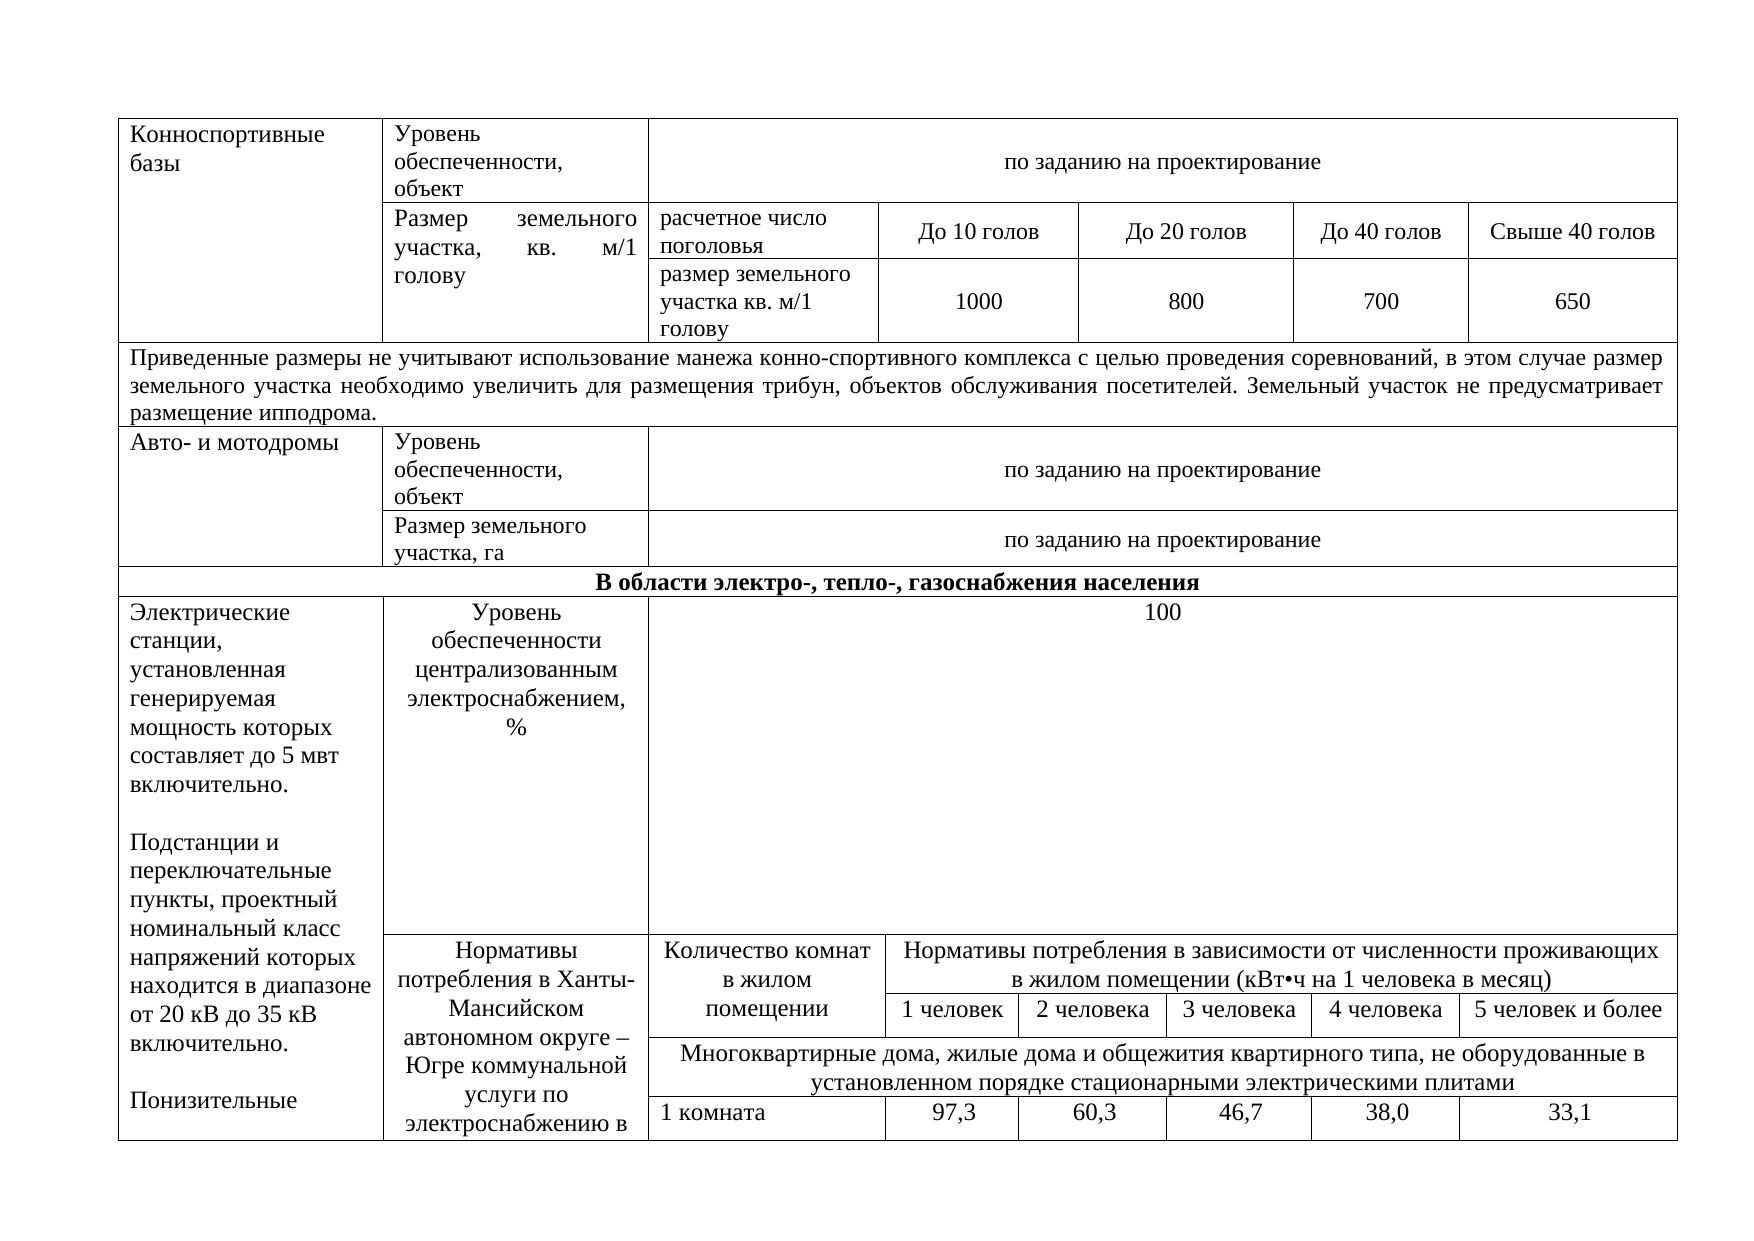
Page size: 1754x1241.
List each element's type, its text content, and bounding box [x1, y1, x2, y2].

table_cell Размер земельного участка, га [383, 511, 648, 566]
table_cell Уровень обеспеченности, объект [383, 119, 648, 202]
table_cell Конноспортивные базы [119, 119, 382, 342]
table_cell размер земельного участка кв. м/1 голову [649, 259, 878, 342]
table_cell Приведенные размеры не учитывают использование манежа конно-спортивного комплекса с целью проведения соревнований, в этом случае размер земельного участка необходимо увеличить для размещения трибун, объектов обслуживания посетителей. Земельный участок не предусматривает размещение ипподрома. [377, 343, 1677, 426]
table_cell До 20 голов [1079, 203, 1293, 258]
table_cell 1 человек [886, 994, 1018, 1037]
table_cell Электрические станции, установленная генерируемая мощность которых составляет до 5 мвт включительно. Подстанции и переключательные пункты, проектный номинальный класс напряжений которых находится в диапазоне от 20 кВ до 35 кВ включительно. Понизительные подстанции номинальным напряжением до 35 кВ включительно. Трансформаторные подстанции, проектный номинальный класс напряжений которых находится в диапазоне от 6 кВ до 10 кВ включительно [119, 597, 383, 1140]
table_cell по заданию на проектирование [649, 119, 1677, 202]
table_cell 1000 [879, 259, 1078, 342]
table_cell В области электро-, тепло-, газоснабжения населения [119, 567, 1677, 596]
table_cell Размер земельного участка, кв. м/1 голову [383, 203, 648, 342]
table_cell Нормативы потребления в Ханты-Мансийском автономном округе – Югре коммунальной услуги по электроснабжению в жилых помещениях многоквартирных домов и жилых домах, в том числе общежитиях квартирного типа [384, 935, 648, 1140]
table_cell по заданию на проектирование [649, 511, 1677, 566]
table_cell Нормативы потребления в зависимости от численности проживающих в жилом помещении (кВт•ч на 1 человека в месяц) [886, 935, 1677, 993]
table_cell Уровень обеспеченности централизованным электроснабжением, % [384, 597, 648, 934]
table_cell 4 человека [1312, 994, 1459, 1037]
table_cell До 40 голов [1294, 203, 1468, 258]
table_cell 97,3 [886, 1097, 1018, 1140]
table_cell расчетное число поголовья [649, 203, 878, 258]
table_cell 33,1 [1460, 1097, 1677, 1140]
table_cell 5 человек и более [1460, 994, 1677, 1037]
table_cell До 10 голов [879, 203, 1078, 258]
table_cell Уровень обеспеченности, объект [383, 427, 648, 510]
table_cell 46,7 [1167, 1097, 1311, 1140]
table_cell 38,0 [1312, 1097, 1459, 1140]
table_cell 3 человека [1167, 994, 1311, 1037]
table_cell 2 человека [1019, 994, 1166, 1037]
table_cell 100 [649, 597, 1677, 934]
table_cell 1 комната [649, 1097, 885, 1140]
table_cell Количество комнат в жилом помещении [649, 935, 885, 1037]
table_cell по заданию на проектирование [649, 427, 1677, 510]
table_cell 800 [1079, 259, 1293, 342]
table_cell 60,3 [1019, 1097, 1166, 1140]
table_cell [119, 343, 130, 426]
table_cell 650 [1469, 259, 1677, 342]
table_cell Многоквартирные дома, жилые дома и общежития квартирного типа, не оборудованные в установленном порядке стационарными электрическими плитами [649, 1038, 1677, 1096]
table_cell Свыше 40 голов [1469, 203, 1677, 258]
table_cell 700 [1294, 259, 1468, 342]
table_cell Авто- и мотодромы [119, 427, 382, 566]
